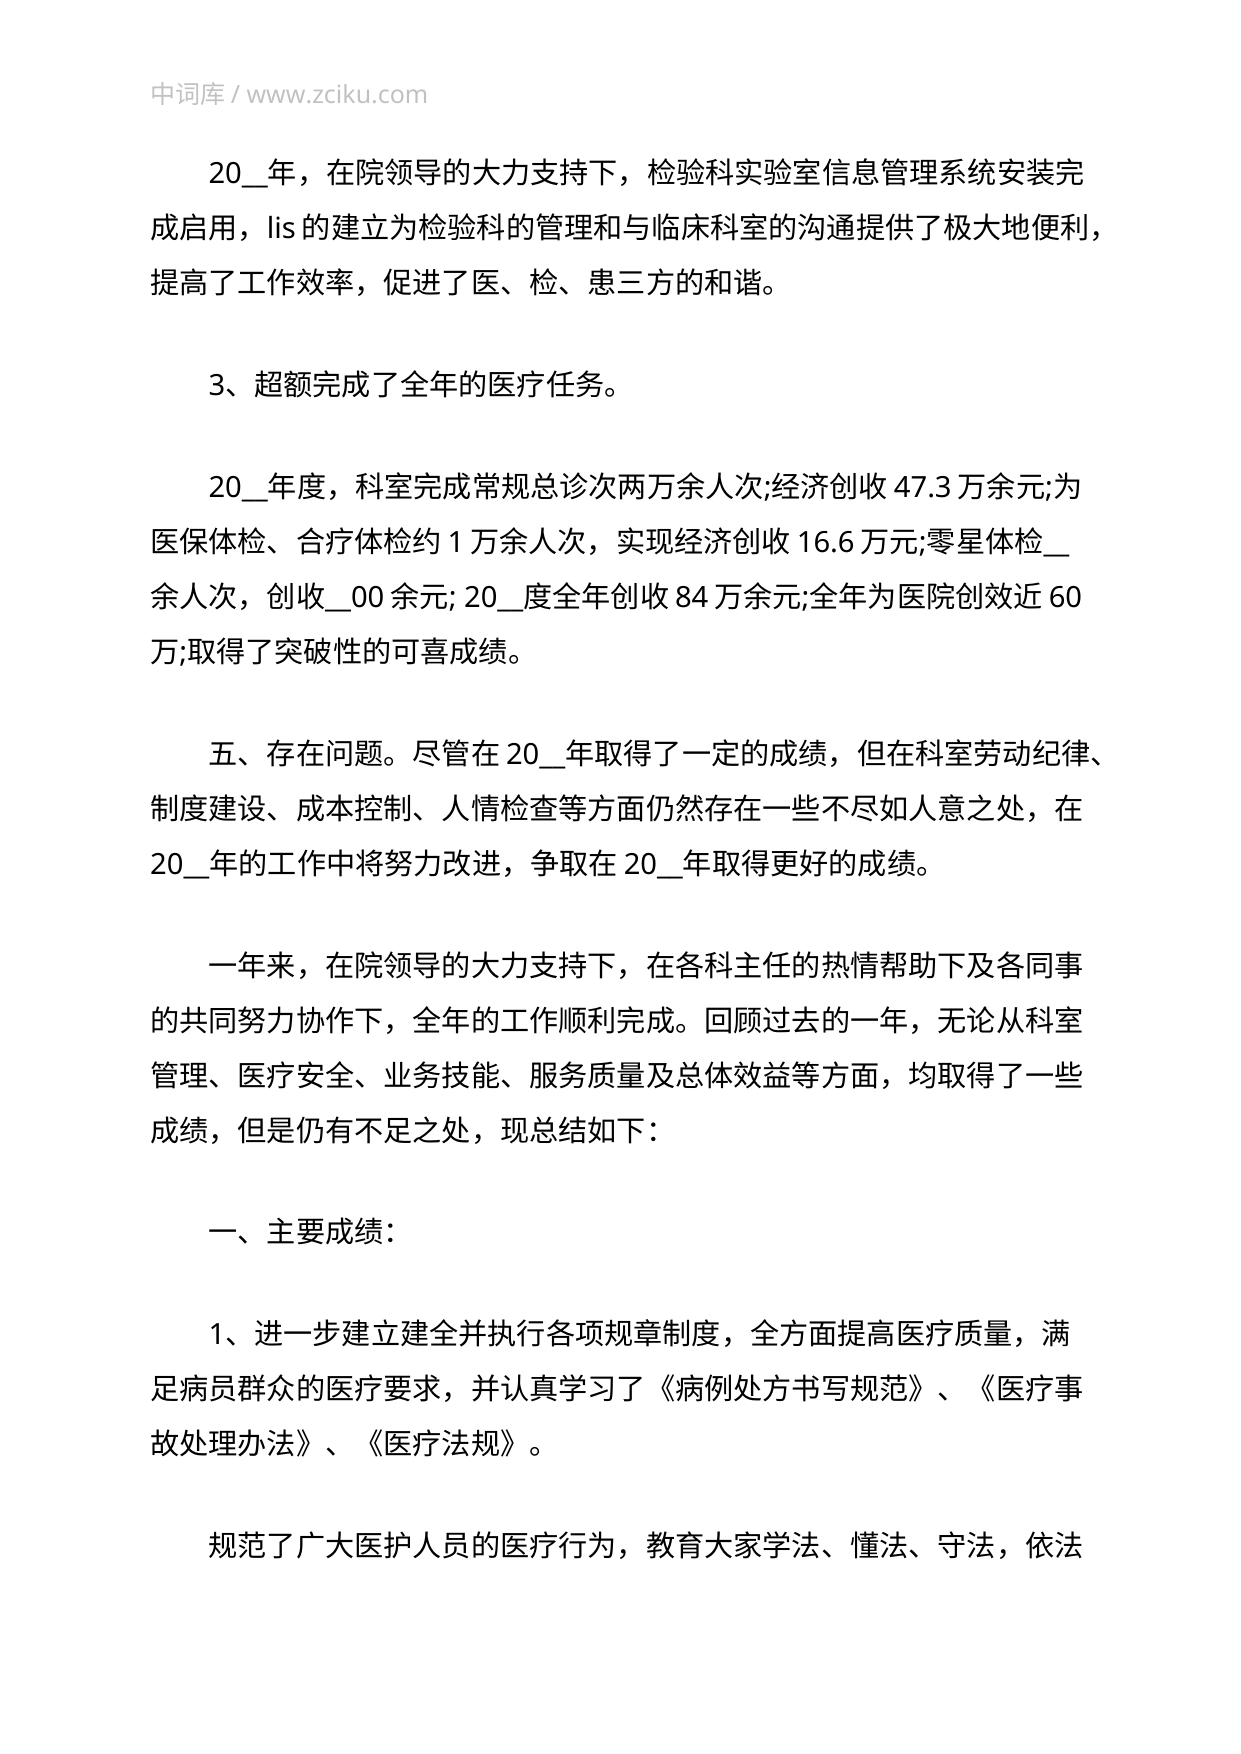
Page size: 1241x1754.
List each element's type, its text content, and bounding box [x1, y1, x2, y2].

text 1、进一步建立建全并执行各项规章制度，全方面提高医疗质量，满足病员群众的医疗要求，并认真学习了《病例处方书写规范》、《医疗事故处理办法》、《医疗法规》。 [150, 1311, 1090, 1463]
text 一、主要成绩： [150, 1209, 1090, 1251]
text 20__年，在院领导的大力支持下，检验科实验室信息管理系统安装完成启用，lis的建立为检验科的管理和与临床科室的沟通提供了极大地便利，提高了工作效率，促进了医、检、患三方的和谐。 [150, 150, 1090, 302]
text 五、存在问题。尽管在20__年取得了一定的成绩，但在科室劳动纪律、制度建设、成本控制、人情检查等方面仍然存在一些不尽如人意之处，在20__年的工作中将努力改进，争取在20__年取得更好的成绩。 [150, 731, 1090, 883]
text 3、超额完成了全年的医疗任务。 [150, 362, 1090, 404]
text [150, 1522, 1090, 1565]
text 一年来，在院领导的大力支持下，在各科主任的热情帮助下及各同事的共同努力协作下，全年的工作顺利完成。回顾过去的一年，无论从科室管理、医疗安全、业务技能、服务质量及总体效益等方面，均取得了一些成绩，但是仍有不足之处，现总结如下： [150, 943, 1090, 1149]
text 20__年度，科室完成常规总诊次两万余人次;经济创收47.3万余元;为医保体检、合疗体检约1万余人次，实现经济创收16.6万元;零星体检__余人次，创收__00余元; 20__度全年创收84万余元;全年为医院创效近60万;取得了突破性的可喜成绩。 [150, 464, 1090, 671]
